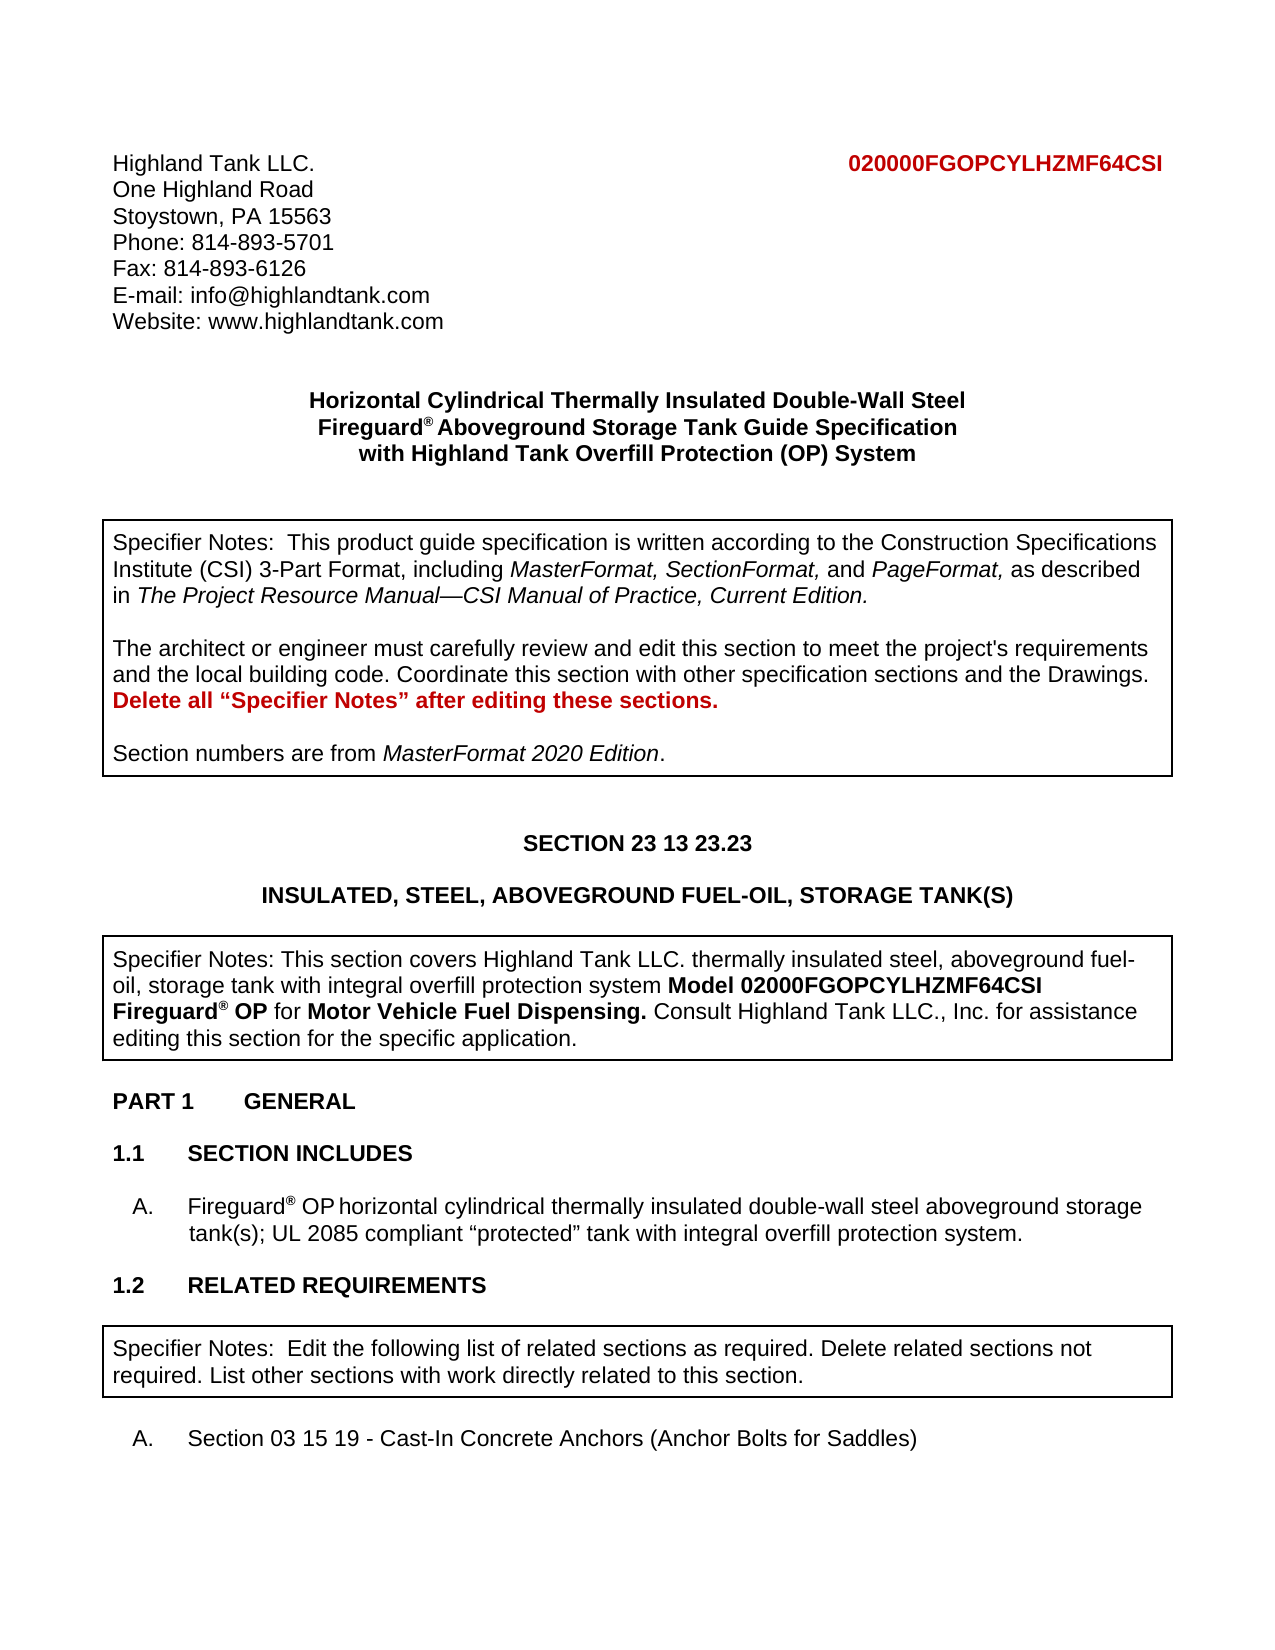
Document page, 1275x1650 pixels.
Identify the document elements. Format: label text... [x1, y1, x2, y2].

text Highland Tank LLC. 020000FGOPCYLHZMF64CSI [112, 150, 1162, 176]
subtitle Horizontal Cylindrical Thermally Insulated Double-Wall Steel [112, 387, 1162, 413]
subtitle SECTION 23 13 23.23 [112, 830, 1162, 856]
text Specifier Notes: This section covers Highland Tank LLC. thermally insulated steel, aboveground fuel-oil, storage tank with integral overfill protection system Model 02000FGOPCYLHZMF64CSI Fireguard® OP for Motor Vehicle Fuel Dispensing. Consult Highland Tank LLC., Inc. for assistance editing this section for the specific application. [104, 937, 1171, 1059]
text with Highland Tank Overfill Protection (OP) System [112, 440, 1162, 466]
subtitle Fireguard® Aboveground Storage Tank Guide Specification [112, 413, 1162, 440]
text Specifier Notes: This product guide specification is written according to the Construction Specifications Institute (CSI) 3-Part Format, including MasterFormat, SectionFormat, and PageFormat, as described in The Project Resource Manual—CSI Manual of Practice, Current Edition. [104, 521, 1171, 608]
subtitle PART 1 GENERAL [112, 1088, 1162, 1114]
subtitle Fireguard® OP horizontal cylindrical thermally insulated double-wall steel aboveground storage tank(s); UL 2085 compliant “protected” tank with integral overfill protection system. [132, 1193, 1162, 1246]
text Fax: 814-893-6126 [112, 255, 1162, 282]
subtitle 1.2 RELATED REQUIREMENTS [112, 1272, 1162, 1298]
text Specifier Notes: Edit the following list of related sections as required. Delete related sections not required. List other sections with work directly related to this section. [104, 1327, 1171, 1396]
text Section numbers are from MasterFormat 2020 Edition. [104, 730, 1171, 775]
text Website: www.highlandtank.com [112, 308, 1162, 334]
text E-mail: info@highlandtank.com [112, 282, 1162, 308]
text Phone: 814-893-5701 [112, 229, 1162, 255]
subtitle INSULATED, STEEL, ABOVEGROUND FUEL-OIL, STORAGE TANK(S) [112, 882, 1162, 909]
subtitle A. Section 03 15 19 - Cast-In Concrete Anchors (Anchor Bolts for Saddles) [132, 1425, 1162, 1451]
text The architect or engineer must carefully review and edit this section to meet the project's requirements and the local building code. Coordinate this section with other specification sections and the Drawings. Delete all “Specifier Notes” after editing these sections. [112, 635, 1162, 714]
text Stoystown, PA 15563 [112, 203, 1162, 229]
subtitle 1.1 SECTION INCLUDES [112, 1140, 1162, 1167]
text One Highland Road [112, 176, 1162, 203]
